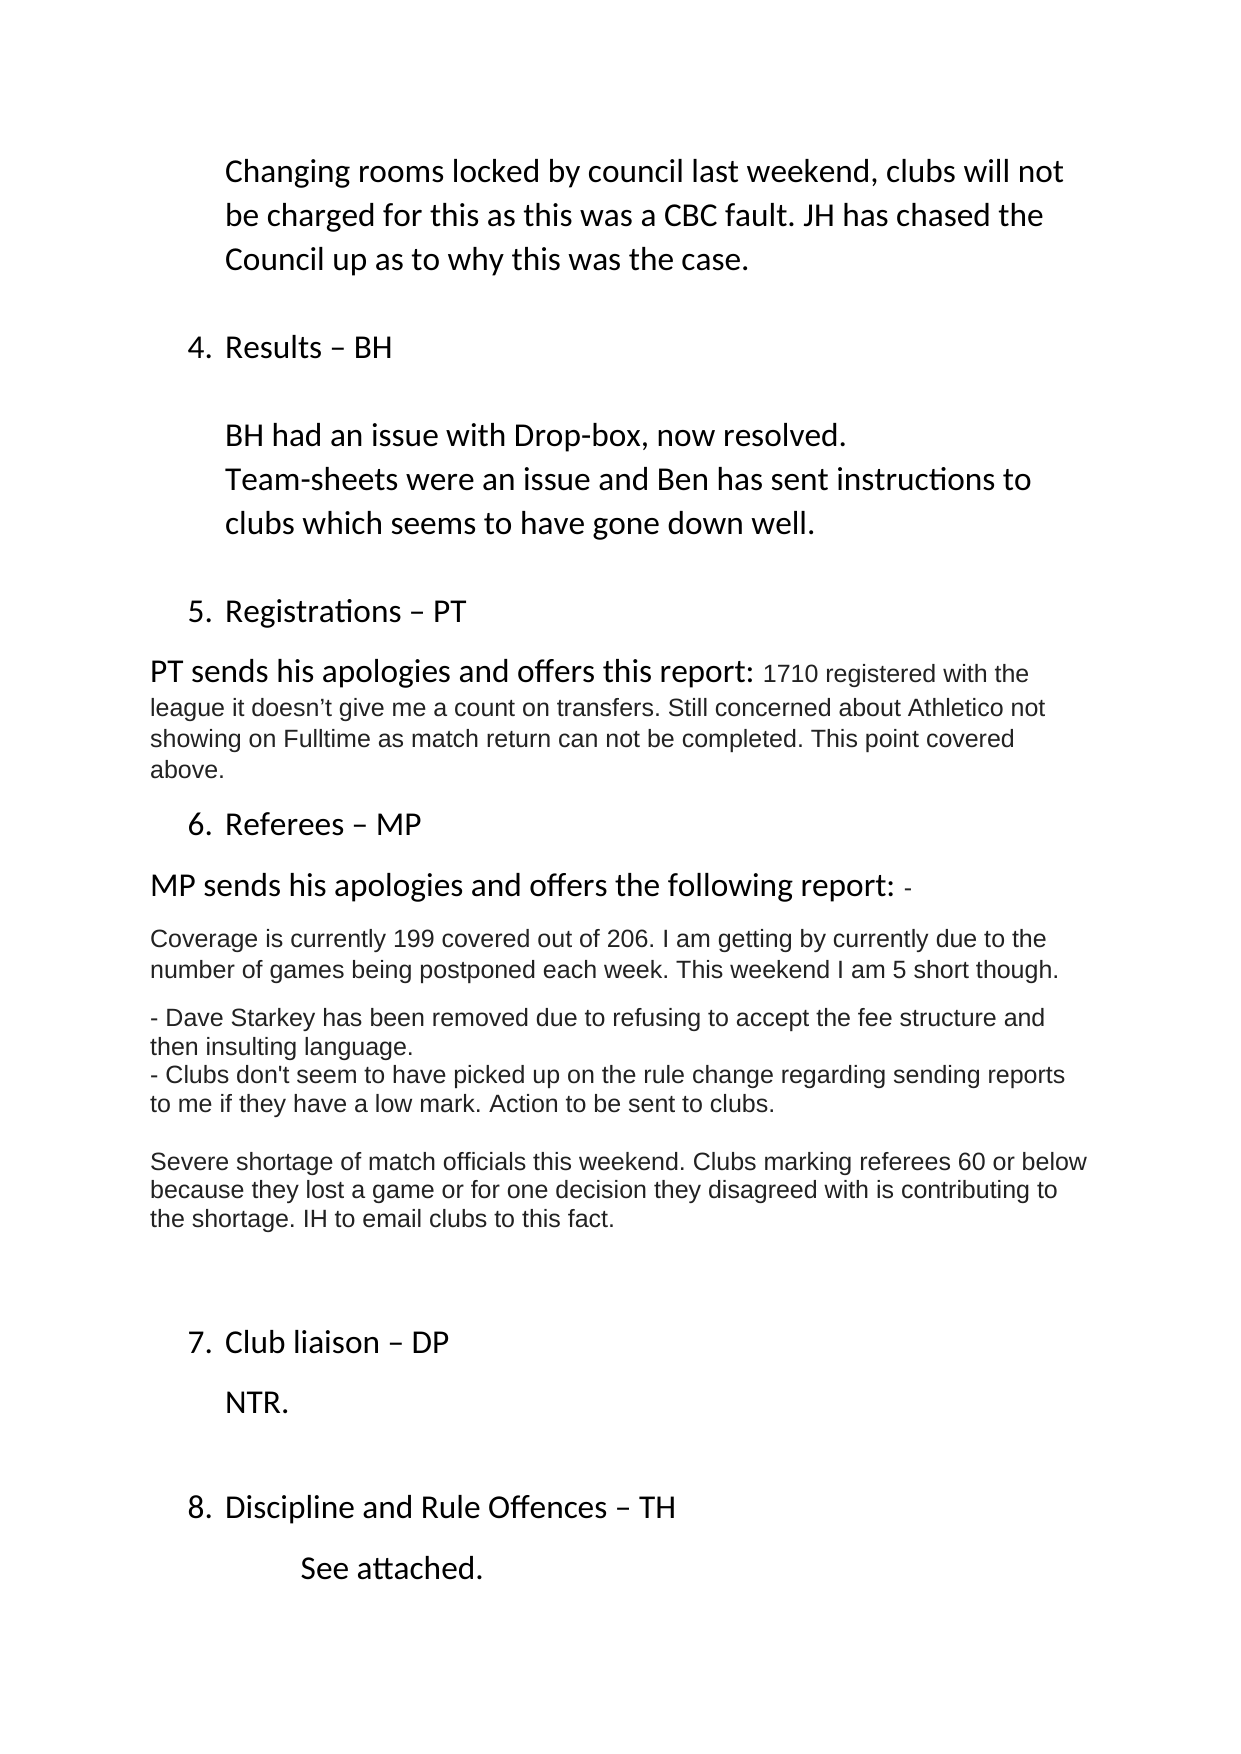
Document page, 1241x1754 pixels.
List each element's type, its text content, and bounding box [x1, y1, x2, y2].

list Club liaison – DP [187, 1321, 1090, 1362]
list Referees – MP [187, 803, 1090, 844]
list Registrations – PT [187, 589, 1090, 630]
list BH had an issue with Drop-box, now resolved. [225, 414, 1090, 454]
text NTR. [225, 1382, 1090, 1422]
text PT sends his apologies and offers this report: 1710 registered with the league it doesn’t give me a count on transfers. Still concerned about Athletico not showing on Fulltime as match return can not be completed. This point covered above. [150, 650, 1090, 784]
list Discipline and Rule Offences – TH [187, 1486, 1090, 1527]
list Team-sheets were an issue and Ben has sent instructions to clubs which seems to have gone down well. [225, 458, 1090, 542]
list Changing rooms locked by council last weekend, clubs will not be charged for this as this was a CBC fault. JH has chased the Council up as to why this was the case. [225, 150, 1090, 279]
text Coverage is currently 199 covered out of 206. I am getting by currently due to the number of games being postponed each week. This weekend I am 5 short though. [150, 924, 1090, 984]
text - Clubs don't seem to have picked up on the rule change regarding sending reports to me if they have a low mark. Action to be sent to clubs. [150, 1061, 1090, 1118]
text - Dave Starkey has been removed due to refusing to accept the fee structure and then insulting language. [150, 1003, 1090, 1061]
text Severe shortage of match officials this weekend. Clubs marking referees 60 or below because they lost a game or for one decision they disagreed with is contributing to the shortage. IH to email clubs to this fact. [150, 1147, 1090, 1233]
text MP sends his apologies and offers the following report: - [150, 864, 1090, 904]
list Results – BH [187, 326, 1090, 367]
text See attached. [150, 1547, 1090, 1587]
